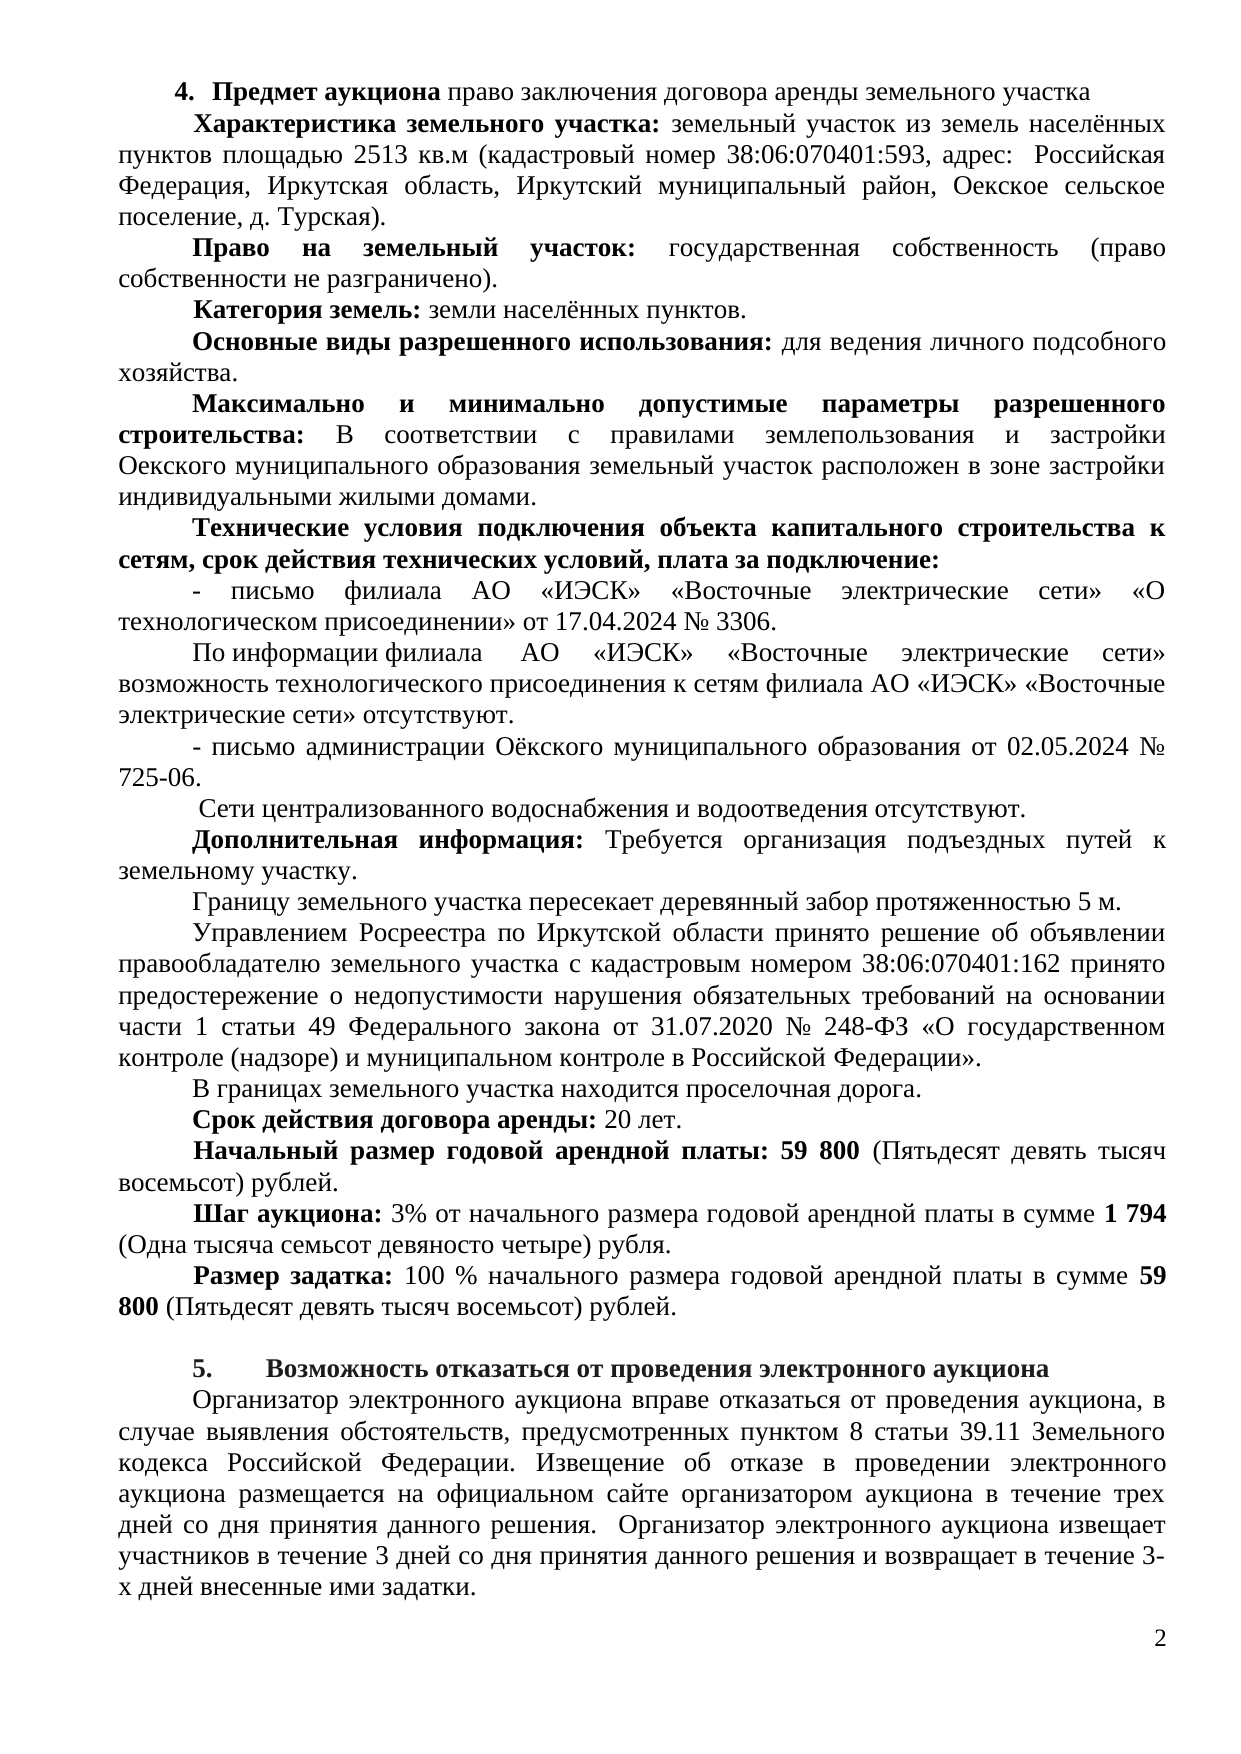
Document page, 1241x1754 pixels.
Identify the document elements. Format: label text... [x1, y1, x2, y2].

list Категория земель: земли населённых пунктов. [118, 293, 1167, 325]
list Размер задатка: 100 % начального размера годовой арендной платы в сумме 59 800 (Пятьдесят девять тысяч восемьсот) рублей. [118, 1259, 1167, 1321]
list Начальный размер годовой арендной платы: 59 800 (Пятьдесят девять тысяч восемьсот) рублей. [118, 1134, 1167, 1197]
list Возможность отказаться от проведения электронного аукциона [118, 1352, 1167, 1384]
text Управлением Росреестра по Иркутской области принято решение об объявлении правообладателю земельного участка с кадастровым номером 38:06:070401:162 принято предостережение о недопустимости нарушения обязательных требований на основании части 1 статьи 49 Федерального закона от 31.07.2020 № 248-ФЗ «О государственном контроле (надзоре) и муниципальном контроле в Российской Федерации». [118, 916, 1167, 1072]
title Право на земельный участок: государственная собственность (право собственности не разграничено). [118, 231, 1167, 293]
text По информации филиала АО «ИЭСК» «Восточные электрические сети» возможность технологического присоединения к сетям филиала АО «ИЭСК» «Восточные электрические сети» отсутствуют. [118, 636, 1167, 729]
title Предмет аукциона право заключения договора аренды земельного участка [174, 76, 1167, 107]
text Максимально и минимально допустимые параметры разрешенного строительства: В соответствии с правилами землепользования и застройки Оекского муниципального образования земельный участок расположен в зоне застройки индивидуальными жилыми домами. [118, 387, 1167, 512]
text Границу земельного участка пересекает деревянный забор протяженностью 5 м. [118, 885, 1167, 916]
text Технические условия подключения объекта капитального строительства к сетям, срок действия технических условий, плата за подключение: [118, 512, 1167, 574]
text Организатор электронного аукциона вправе отказаться от проведения аукциона, в случае выявления обстоятельств, предусмотренных пунктом 8 статьи 39.11 Земельного кодекса Российской Федерации. Извещение об отказе в проведении электронного аукциона размещается на официальном сайте организатором аукциона в течение трех дней со дня принятия данного решения. Организатор электронного аукциона извещает участников в течение 3 дней со дня принятия данного решения и возвращает в течение 3-х дней внесенные ими задатки. [118, 1384, 1167, 1602]
text - письмо филиала АО «ИЭСК» «Восточные электрические сети» «О технологическом присоединении» от 17.04.2024 № 3306. [118, 574, 1167, 636]
text Характеристика земельного участка: земельный участок из земель населённых пунктов площадью 2513 кв.м (кадастровый номер 38:06:070401:593, адрес: Российская Федерация, Иркутская область, Иркутский муниципальный район, Оекское сельское поселение, д. Турская). [118, 107, 1167, 231]
text В границах земельного участка находится проселочная дорога. [118, 1072, 1167, 1103]
list Шаг аукциона: 3% от начального размера годовой арендной платы в сумме 1 794 (Одна тысяча семьсот девяносто четыре) рубля. [118, 1197, 1167, 1259]
text - письмо администрации Оёкского муниципального образования от 02.05.2024 № 725-06. [118, 729, 1167, 792]
text Срок действия договора аренды: 20 лет. [118, 1103, 1167, 1134]
text Сети централизованного водоснабжения и водоотведения отсутствуют. [118, 792, 1167, 823]
text Основные виды разрешенного использования: для ведения личного подсобного хозяйства. [118, 325, 1167, 387]
text Дополнительная информация: Требуется организация подъездных путей к земельному участку. [118, 823, 1167, 885]
